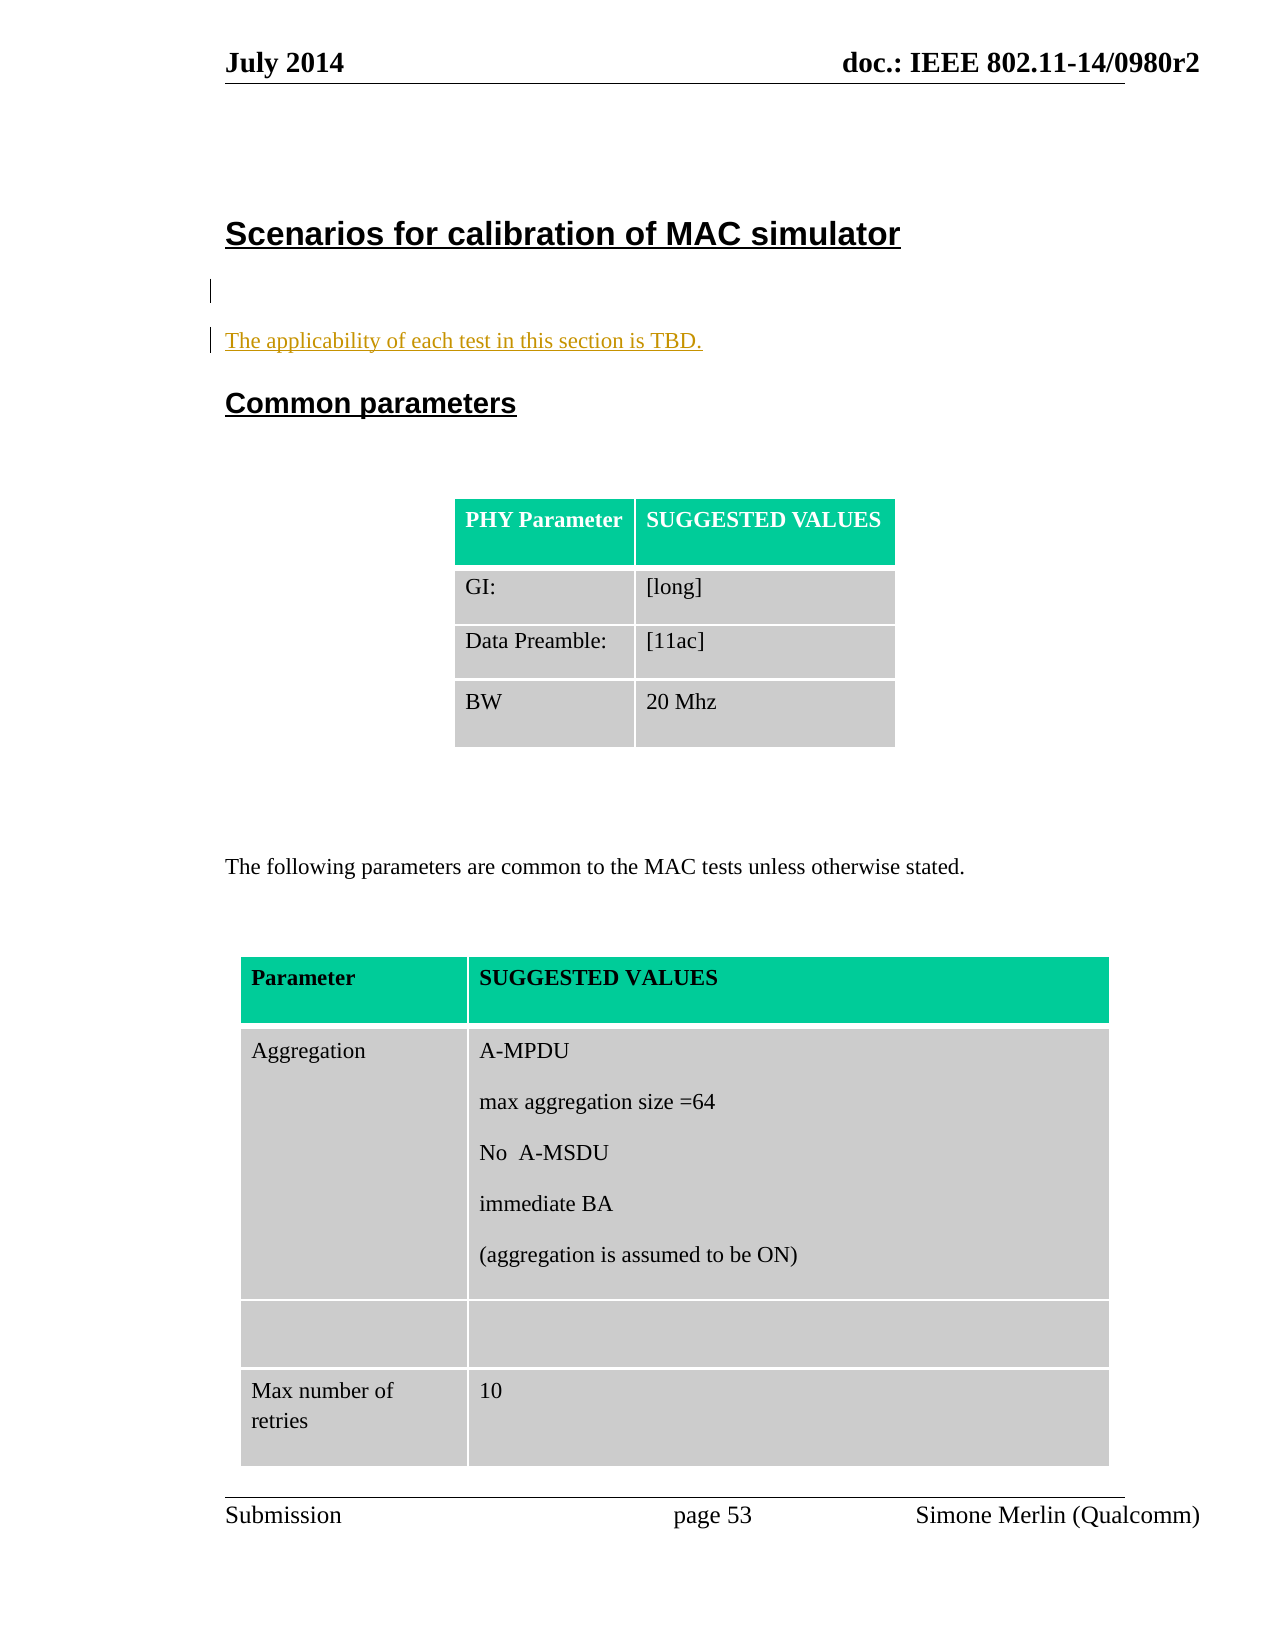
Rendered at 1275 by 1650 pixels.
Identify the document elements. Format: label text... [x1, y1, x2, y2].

text The following parameters are common to the MAC tests unless otherwise stated. [225, 853, 1125, 879]
table_header PHY Parameter [455, 499, 634, 565]
table_cell GI: [455, 571, 634, 624]
table_header SUGGESTED VALUES [469, 957, 1109, 1023]
table_cell 10 [469, 1370, 1109, 1466]
table_header Parameter [241, 957, 467, 1023]
table_cell [469, 1301, 1109, 1367]
table_cell Aggregation [241, 1029, 467, 1299]
table_cell Data Preamble: [455, 626, 634, 678]
table_cell 20 Mhz [636, 681, 895, 747]
table_cell [241, 1301, 467, 1367]
table_cell Max number of retries [241, 1370, 467, 1466]
table_cell A-MPDU max aggregation size =64 No A-MSDU immediate BA (aggregation is assumed to be ON) [469, 1029, 1109, 1299]
table_cell [11ac] [636, 626, 895, 678]
table_cell [long] [636, 571, 895, 624]
subtitle Common parameters [225, 386, 1125, 420]
table_header SUGGESTED VALUES [636, 499, 895, 565]
table_cell BW [455, 681, 634, 747]
subtitle Scenarios for calibration of MAC simulator [225, 213, 1125, 252]
